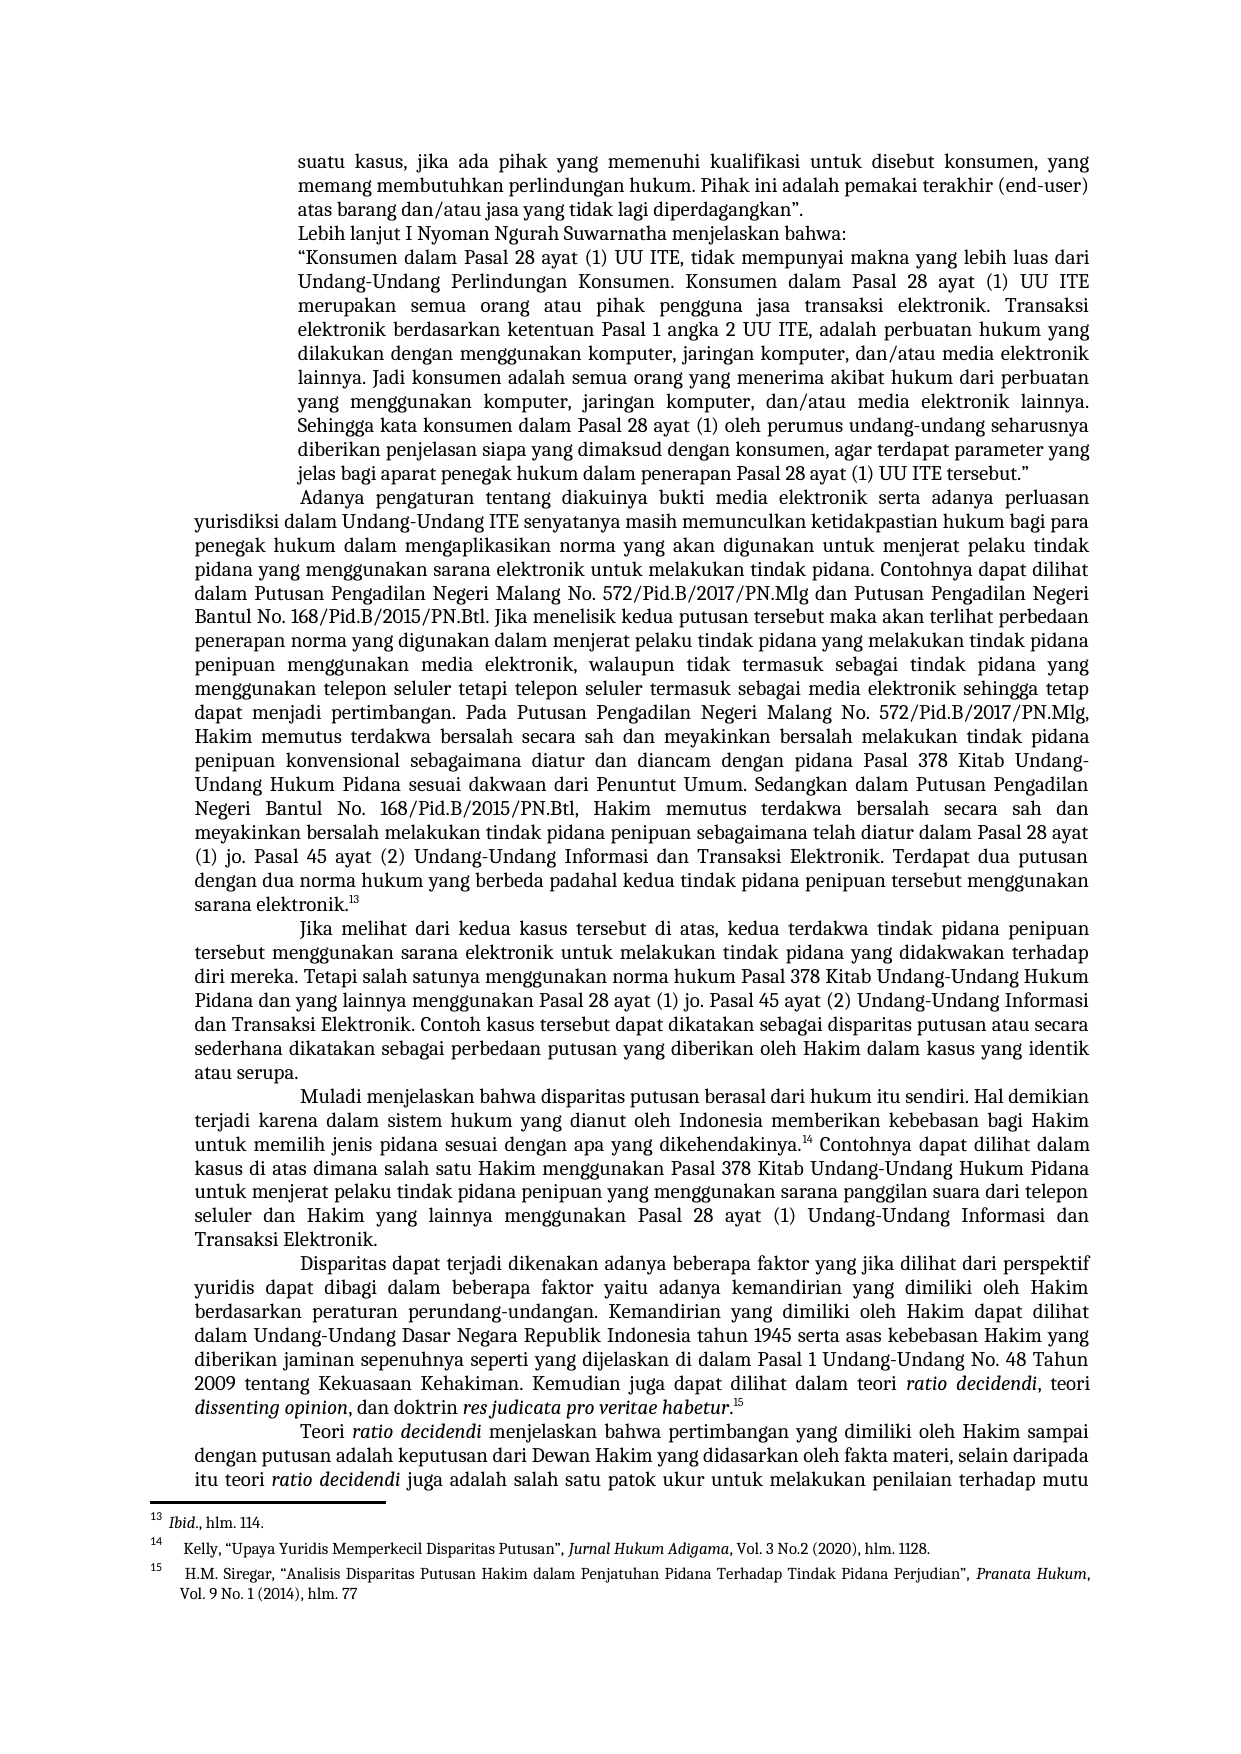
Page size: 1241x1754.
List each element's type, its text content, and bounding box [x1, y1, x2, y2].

text Lebih lanjut I Nyoman Ngurah Suwarnatha menjelaskan bahwa: [194, 222, 1090, 246]
text “Konsumen dalam Pasal 28 ayat (1) UU ITE, tidak mempunyai makna yang lebih luas dari Undang-Undang Perlindungan Konsumen. Konsumen dalam Pasal 28 ayat (1) UU ITE merupakan semua orang atau pihak pengguna jasa transaksi elektronik. Transaksi elektronik berdasarkan ketentuan Pasal 1 angka 2 UU ITE, adalah perbuatan hukum yang dilakukan dengan menggunakan komputer, jaringan komputer, dan/atau media elektronik lainnya. Jadi konsumen adalah semua orang yang menerima akibat hukum dari perbuatan yang menggunakan komputer, jaringan komputer, dan/atau media elektronik lainnya. Sehingga kata konsumen dalam Pasal 28 ayat (1) oleh perumus undang-undang seharusnya diberikan penjelasan siapa yang dimaksud dengan konsumen, agar terdapat parameter yang jelas bagi aparat penegak hukum dalam penerapan Pasal 28 ayat (1) UU ITE tersebut.” [194, 246, 1090, 485]
text Muladi menjelaskan bahwa disparitas putusan berasal dari hukum itu sendiri. Hal demikian terjadi karena dalam sistem hukum yang dianut oleh Indonesia memberikan kebebasan bagi Hakim untuk memilih jenis pidana sesuai dengan apa yang dikehendakinya. Contohnya dapat dilihat dalam kasus di atas dimana salah satu Hakim menggunakan Pasal 378 Kitab Undang-Undang Hukum Pidana untuk menjerat pelaku tindak pidana penipuan yang menggunakan sarana panggilan suara dari telepon seluler dan Hakim yang lainnya menggunakan Pasal 28 ayat (1) Undang-Undang Informasi dan Transaksi Elektronik. [194, 1084, 1090, 1252]
text Jika melihat dari kedua kasus tersebut di atas, kedua terdakwa tindak pidana penipuan tersebut menggunakan sarana elektronik untuk melakukan tindak pidana yang didakwakan terhadap diri mereka. Tetapi salah satunya menggunakan norma hukum Pasal 378 Kitab Undang-Undang Hukum Pidana dan yang lainnya menggunakan Pasal 28 ayat (1) jo. Pasal 45 ayat (2) Undang-Undang Informasi dan Transaksi Elektronik. Contoh kasus tersebut dapat dikatakan sebagai disparitas putusan atau secara sederhana dikatakan sebagai perbedaan putusan yang diberikan oleh Hakim dalam kasus yang identik atau serupa. [194, 917, 1090, 1084]
text Disparitas dapat terjadi dikenakan adanya beberapa faktor yang jika dilihat dari perspektif yuridis dapat dibagi dalam beberapa faktor yaitu adanya kemandirian yang dimiliki oleh Hakim berdasarkan peraturan perundang-undangan. Kemandirian yang dimiliki oleh Hakim dapat dilihat dalam Undang-Undang Dasar Negara Republik Indonesia tahun 1945 serta asas kebebasan Hakim yang diberikan jaminan sepenuhnya seperti yang dijelaskan di dalam Pasal 1 Undang-Undang No. 48 Tahun 2009 tentang Kekuasaan Kehakiman. Kemudian juga dapat dilihat dalam teori ratio decidendi, teori dissenting opinion, dan doktrin res judicata pro veritae habetur. [194, 1252, 1090, 1420]
text Adanya pengaturan tentang diakuinya bukti media elektronik serta adanya perluasan yurisdiksi dalam Undang-Undang ITE senyatanya masih memunculkan ketidakpastian hukum bagi para penegak hukum dalam mengaplikasikan norma yang akan digunakan untuk menjerat pelaku tindak pidana yang menggunakan sarana elektronik untuk melakukan tindak pidana. Contohnya dapat dilihat dalam Putusan Pengadilan Negeri Malang No. 572/Pid.B/2017/PN.Mlg dan Putusan Pengadilan Negeri Bantul No. 168/Pid.B/2015/PN.Btl. Jika menelisik kedua putusan tersebut maka akan terlihat perbedaan penerapan norma yang digunakan dalam menjerat pelaku tindak pidana yang melakukan tindak pidana penipuan menggunakan media elektronik, walaupun tidak termasuk sebagai tindak pidana yang menggunakan telepon seluler tetapi telepon seluler termasuk sebagai media elektronik sehingga tetap dapat menjadi pertimbangan. Pada Putusan Pengadilan Negeri Malang No. 572/Pid.B/2017/PN.Mlg, Hakim memutus terdakwa bersalah secara sah dan meyakinkan bersalah melakukan tindak pidana penipuan konvensional sebagaimana diatur dan diancam dengan pidana Pasal 378 Kitab Undang-Undang Hukum Pidana sesuai dakwaan dari Penuntut Umum. Sedangkan dalam Putusan Pengadilan Negeri Bantul No. 168/Pid.B/2015/PN.Btl, Hakim memutus terdakwa bersalah secara sah dan meyakinkan bersalah melakukan tindak pidana penipuan sebagaimana telah diatur dalam Pasal 28 ayat (1) jo. Pasal 45 ayat (2) Undang-Undang Informasi dan Transaksi Elektronik. Terdapat dua putusan dengan dua norma hukum yang berbeda padahal kedua tindak pidana penipuan tersebut menggunakan sarana elektronik. [194, 485, 1090, 917]
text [194, 150, 1090, 222]
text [194, 1420, 1090, 1492]
